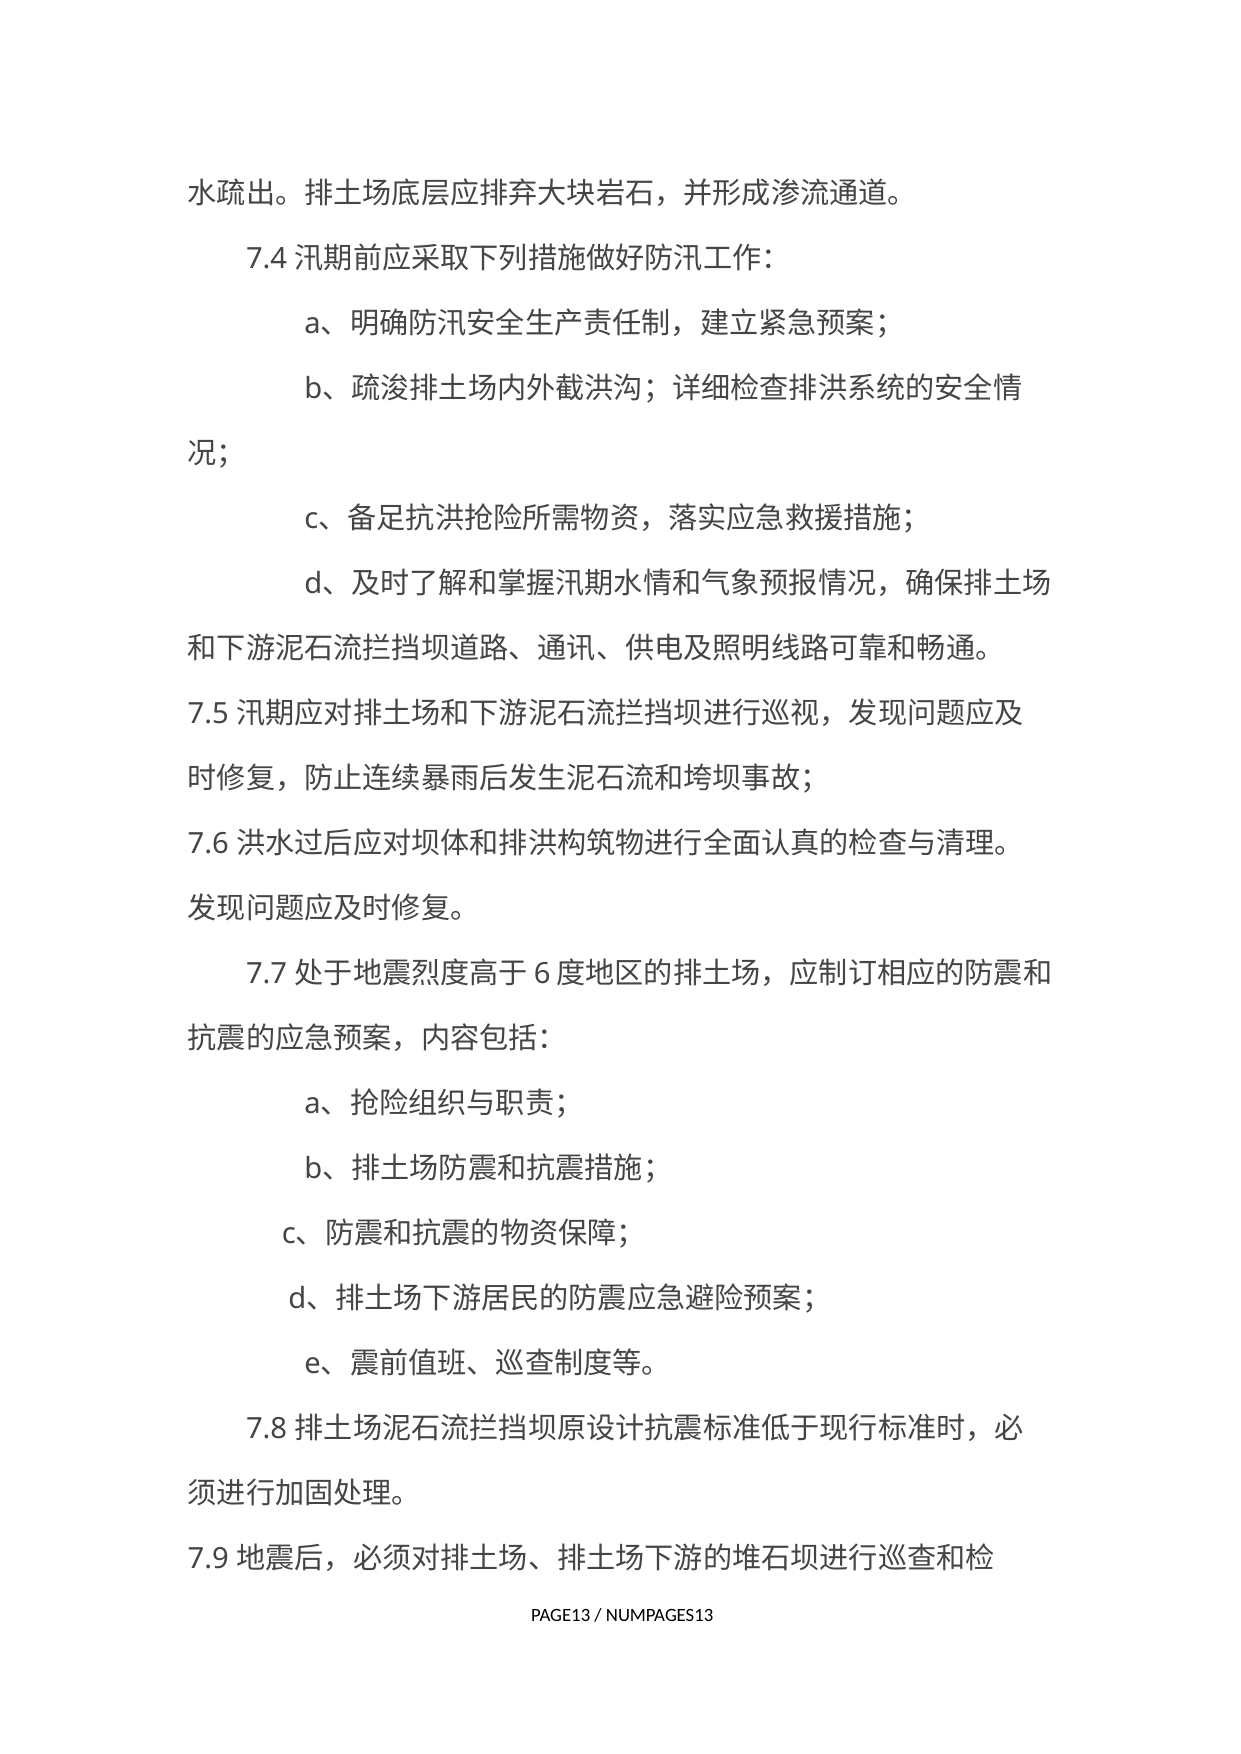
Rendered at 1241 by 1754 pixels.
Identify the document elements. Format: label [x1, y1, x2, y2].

text [187, 158, 1053, 1588]
